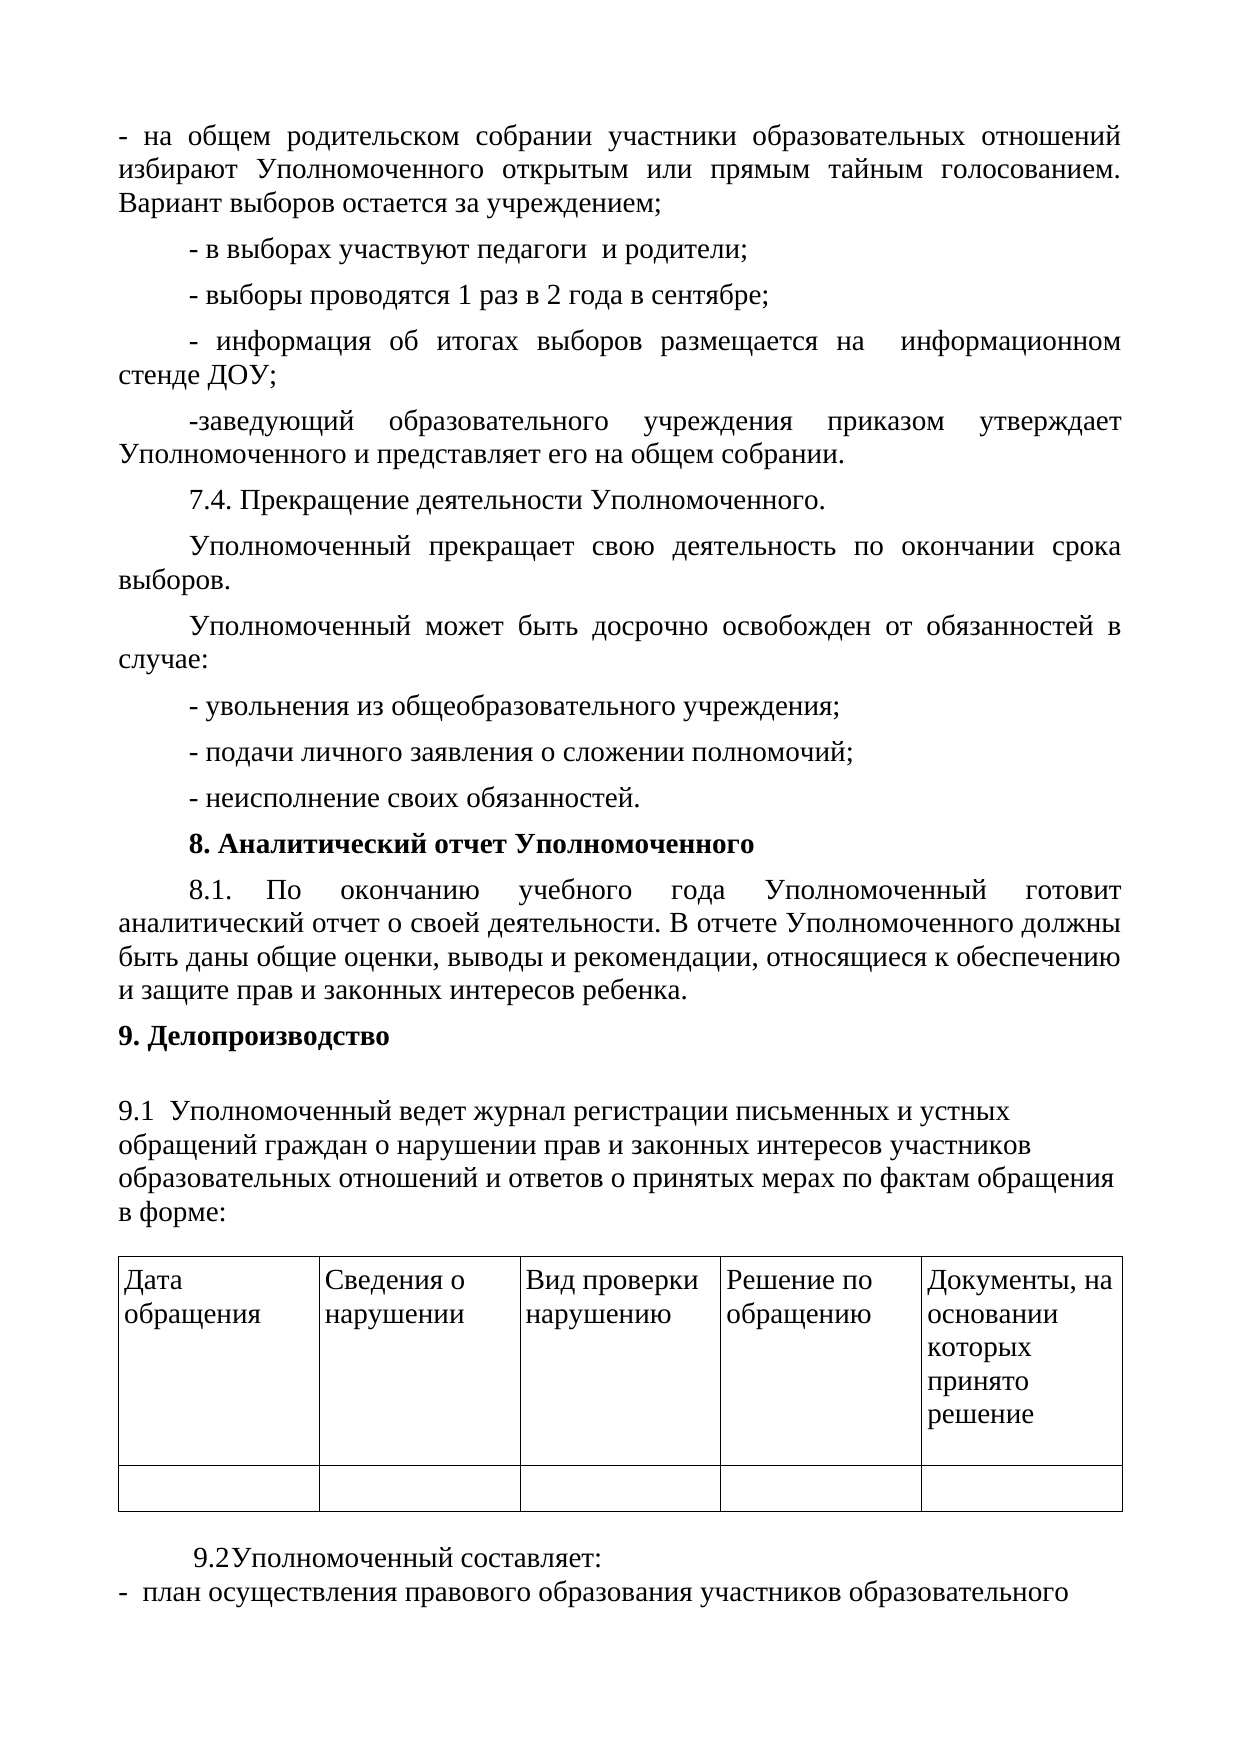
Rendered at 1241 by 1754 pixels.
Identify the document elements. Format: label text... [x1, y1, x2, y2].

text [118, 1574, 1122, 1607]
table_header Сведения о нарушении [320, 1257, 520, 1465]
table_cell [721, 1466, 921, 1511]
text 9. Делопроизводство [118, 1018, 1122, 1052]
table_header Решение по обращению [721, 1257, 921, 1465]
table_header Документы, на основании которых принято решение [922, 1257, 1122, 1465]
text - неисполнение своих обязанностей. [118, 780, 1122, 813]
text - подачи личного заявления о сложении полномочий; [118, 734, 1122, 767]
table_header Вид проверки нарушению [521, 1257, 720, 1465]
text - в выборах участвуют педагоги и родители; [118, 231, 1122, 265]
text - выборы проводятся 1 раз в 2 года в сентябре; [118, 277, 1122, 311]
table_cell [320, 1466, 520, 1511]
list Уполномоченный составляет: [193, 1540, 1122, 1574]
text 8. Аналитический отчет Уполномоченного [118, 826, 1122, 859]
text - на общем родительском собрании участники образовательных отношений избирают Уполномоченного открытым или прямым тайным голосованием. Вариант выборов остается за учреждением; [118, 118, 1122, 219]
text Уполномоченный может быть досрочно освобожден от обязанностей в случае: [118, 608, 1122, 675]
table_cell [119, 1466, 319, 1511]
table_cell [922, 1466, 1122, 1511]
table_cell [521, 1466, 720, 1511]
text 7.4. Прекращение деятельности Уполномоченного. [118, 482, 1122, 516]
text Уполномоченный прекращает свою деятельность по окончании срока выборов. [118, 528, 1122, 596]
text - увольнения из общеобразовательного учреждения; [118, 688, 1122, 721]
text -заведующий образовательного учреждения приказом утверждает Уполномоченного и представляет его на общем собрании. [118, 403, 1122, 470]
table_header Дата обращения [119, 1257, 319, 1465]
list По окончанию учебного года Уполномоченный готовит аналитический отчет о своей деятельности. В отчете Уполномоченного должны быть даны общие оценки, выводы и рекомендации, относящиеся к обеспечению и защите прав и законных интересов ребенка. [118, 872, 1122, 1006]
text 9.1 Уполномоченный ведет журнал регистрации письменных и устных обращений граждан о нарушении прав и законных интересов участников образовательных отношений и ответов о принятых мерах по фактам обращения в форме: [118, 1093, 1122, 1227]
text - информация об итогах выборов размещается на информационном стенде ДОУ; [118, 323, 1122, 390]
